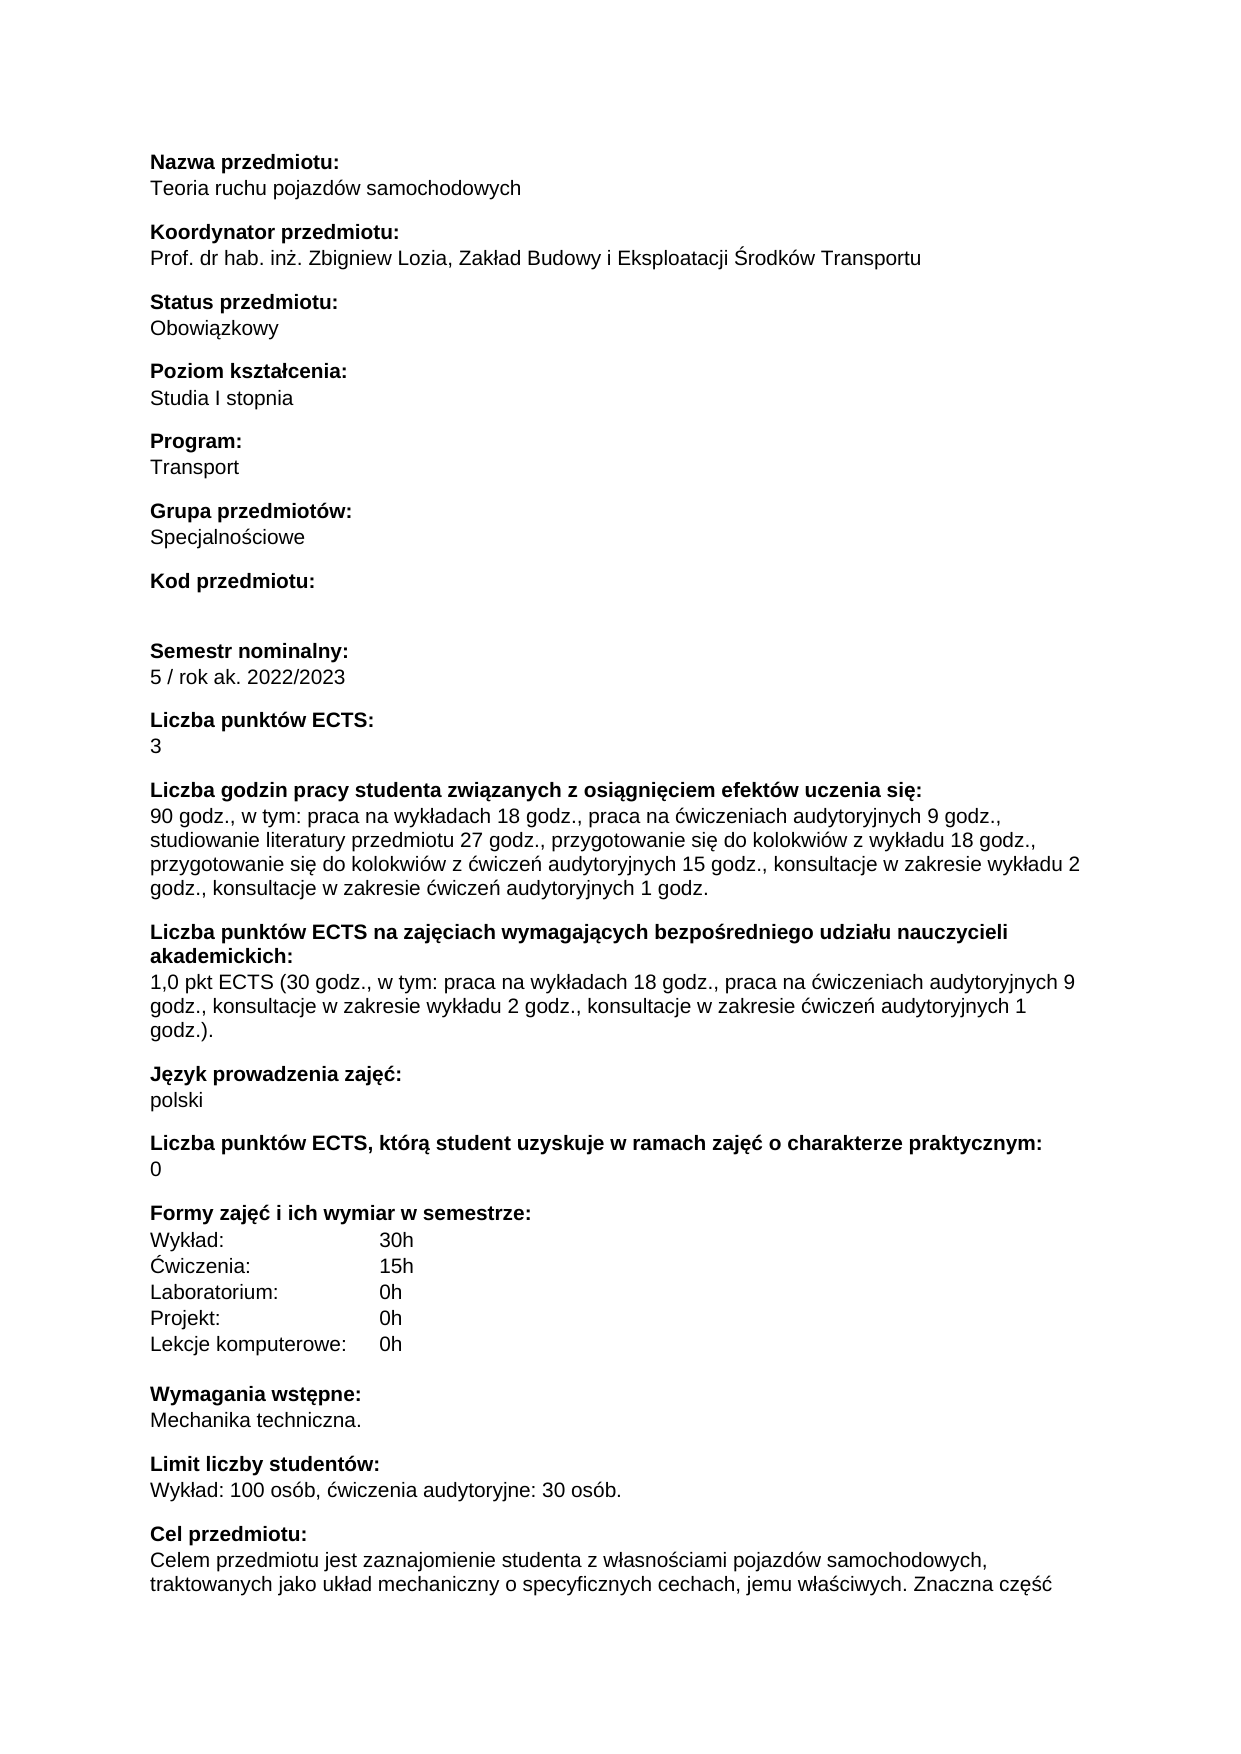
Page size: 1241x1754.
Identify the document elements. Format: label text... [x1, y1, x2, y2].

table_header Wykład: [140, 1228, 367, 1252]
text Język prowadzenia zajęć: [150, 1061, 1090, 1085]
text Kod przedmiotu: [150, 569, 1090, 593]
text Cel przedmiotu: [150, 1521, 1090, 1545]
text Mechanika techniczna. [150, 1408, 1090, 1432]
table_header 30h [369, 1228, 597, 1252]
text Studia I stopnia [150, 385, 1090, 409]
text Grupa przedmiotów: [150, 499, 1090, 523]
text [150, 1547, 1090, 1595]
text Program: [150, 429, 1090, 453]
text Limit liczby studentów: [150, 1452, 1090, 1476]
text Semestr nominalny: [150, 638, 1090, 662]
text Status przedmiotu: [150, 289, 1090, 313]
text polski [150, 1087, 1090, 1111]
text Liczba punktów ECTS, którą student uzyskuje w ramach zajęć o charakterze praktycznym: [150, 1131, 1090, 1155]
text 1,0 pkt ECTS (30 godz., w tym: praca na wykładach 18 godz., praca na ćwiczeniach audytoryjnych 9 godz., konsultacje w zakresie wykładu 2 godz., konsultacje w zakresie ćwiczeń audytoryjnych 1 godz.). [150, 970, 1090, 1042]
text Wymagania wstępne: [150, 1382, 1090, 1406]
text Liczba godzin pracy studenta związanych z osiągnięciem efektów uczenia się: [150, 778, 1090, 802]
table_cell Lekcje komputerowe: [140, 1332, 367, 1356]
text Koordynator przedmiotu: [150, 220, 1090, 244]
table_cell Laboratorium: [140, 1280, 367, 1304]
table_cell 0h [369, 1330, 597, 1356]
text Formy zajęć i ich wymiar w semestrze: [150, 1201, 1090, 1225]
text Prof. dr hab. inż. Zbigniew Lozia, Zakład Budowy i Eksploatacji Środków Transportu [150, 246, 1090, 270]
text Liczba punktów ECTS: [150, 708, 1090, 732]
text Specjalnościowe [150, 525, 1090, 549]
table_cell 0h [369, 1278, 597, 1304]
text Nazwa przedmiotu: [150, 150, 1090, 174]
text Liczba punktów ECTS na zajęciach wymagających bezpośredniego udziału nauczycieli akademickich: [150, 920, 1090, 968]
text Transport [150, 455, 1090, 479]
text 5 / rok ak. 2022/2023 [150, 664, 1090, 688]
text 0 [150, 1157, 1090, 1181]
text Poziom kształcenia: [150, 359, 1090, 383]
table_cell Ćwiczenia: [140, 1254, 367, 1278]
table_cell 0h [369, 1304, 597, 1330]
text Wykład: 100 osób, ćwiczenia audytoryjne: 30 osób. [150, 1478, 1090, 1502]
table_cell Projekt: [140, 1306, 367, 1330]
table_cell 15h [369, 1252, 597, 1278]
text Teoria ruchu pojazdów samochodowych [150, 176, 1090, 200]
text 3 [150, 734, 1090, 758]
text 90 godz., w tym: praca na wykładach 18 godz., praca na ćwiczeniach audytoryjnych 9 godz., studiowanie literatury przedmiotu 27 godz., przygotowanie się do kolokwiów z wykładu 18 godz., przygotowanie się do kolokwiów z ćwiczeń audytoryjnych 15 godz., konsultacje w zakresie wykładu 2 godz., konsultacje w zakresie ćwiczeń audytoryjnych 1 godz. [150, 804, 1090, 900]
text Obowiązkowy [150, 316, 1090, 339]
